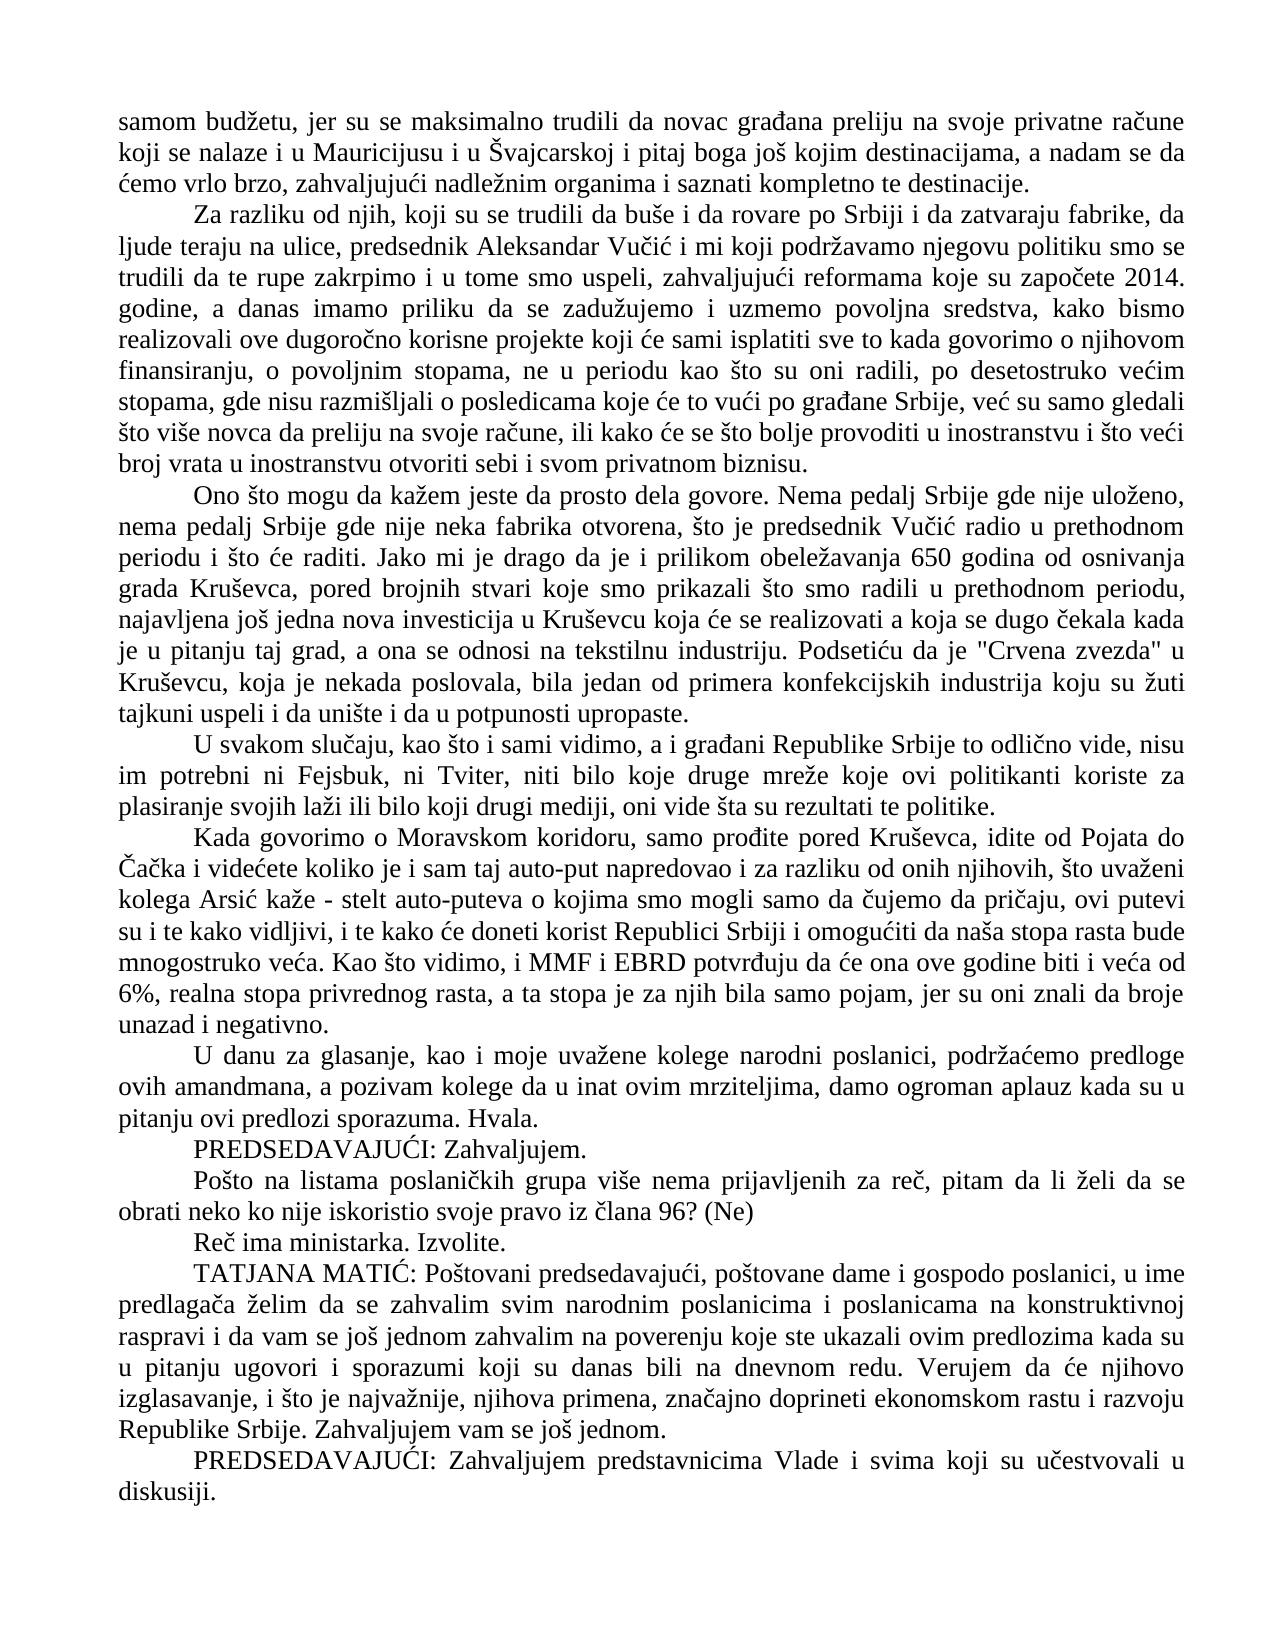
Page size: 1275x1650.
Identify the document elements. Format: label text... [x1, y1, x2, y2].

text Kada govorimo o Moravskom koridoru, samo prođite pored Kruševca, idite od Pojata do Čačka i videćete koliko je i sam taj auto-put napredovao i za razliku od onih njihovih, što uvaženi kolega Arsić kaže - stelt auto-puteva o kojima smo mogli samo da čujemo da pričaju, ovi putevi su i te kako vidljivi, i te kako će doneti korist Republici Srbiji i omogućiti da naša stopa rasta bude mnogostruko veća. Kao što vidimo, i MMF i EBRD potvrđuju da će ona ove godine biti i veća od 6%, realna stopa privrednog rasta, a ta stopa je za njih bila samo pojam, jer su oni znali da broje unazad i negativno. [118, 821, 1186, 1039]
text U svakom slučaju, kao što i sami vidimo, a i građani Republike Srbije to odlično vide, nisu im potrebni ni Fejsbuk, ni Tviter, niti bilo koje druge mreže koje ovi politikanti koriste za plasiranje svojih laži ili bilo koji drugi mediji, oni vide šta su rezultati te politike. [118, 728, 1186, 821]
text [118, 105, 1186, 198]
text Za razliku od njih, koji su se trudili da buše i da rovare po Srbiji i da zatvaraju fabrike, da ljude teraju na ulice, predsednik Aleksandar Vučić i mi koji podržavamo njegovu politiku smo se trudili da te rupe zakrpimo i u tome smo uspeli, zahvaljujući reformama koje su započete 2014. godine, a danas imamo priliku da se zadužujemo i uzmemo povoljna sredstva, kako bismo realizovali ove dugoročno korisne projekte koji će sami isplatiti sve to kada govorimo o njihovom finansiranju, o povoljnim stopama, ne u periodu kao što su oni radili, po desetostruko većim stopama, gde nisu razmišljali o posledicama koje će to vući po građane Srbije, već su samo gledali što više novca da preliju na svoje račune, ili kako će se što bolje provoditi u inostranstvu i što veći broj vrata u inostranstvu otvoriti sebi i svom privatnom biznisu. [118, 198, 1186, 479]
text Ono što mogu da kažem jeste da prosto dela govore. Nema pedalj Srbije gde nije uloženo, nema pedalj Srbije gde nije neka fabrika otvorena, što je predsednik Vučić radio u prethodnom periodu i što će raditi. Jako mi je drago da je i prilikom obeležavanja 650 godina od osnivanja grada Kruševca, pored brojnih stvari koje smo prikazali što smo radili u prethodnom periodu, najavljena još jedna nova investicija u Kruševcu koja će se realizovati a koja se dugo čekala kada je u pitanju taj grad, a ona se odnosi na tekstilnu industriju. Podsetiću da je "Crvena zvezda" u Kruševcu, koja je nekada poslovala, bila jedan od primera konfekcijskih industrija koju su žuti tajkuni uspeli i da unište i da u potpunosti upropaste. [118, 479, 1186, 728]
text Pošto na listama poslaničkih grupa više nema prijavljenih za reč, pitam da li želi da se obrati neko ko nije iskoristio svoje pravo iz člana 96? (Ne) [118, 1164, 1186, 1226]
text PREDSEDAVAJUĆI: Zahvaljujem. [118, 1133, 1186, 1164]
text PREDSEDAVAJUĆI: Zahvaljujem predstavnicima Vlade i svima koji su učestvovali u diskusiji. [118, 1444, 1186, 1507]
text Reč ima ministarka. Izvolite. [118, 1226, 1186, 1257]
text U danu za glasanje, kao i moje uvažene kolege narodni poslanici, podržaćemo predloge ovih amandmana, a pozivam kolege da u inat ovim mrziteljima, damo ogroman aplauz kada su u pitanju ovi predlozi sporazuma. Hvala. [118, 1039, 1186, 1133]
text TATJANA MATIĆ: Poštovani predsedavajući, poštovane dame i gospodo poslanici, u ime predlagača želim da se zahvalim svim narodnim poslanicima i poslanicama na konstruktivnoj raspravi i da vam se još jednom zahvalim na poverenju koje ste ukazali ovim predlozima kada su u pitanju ugovori i sporazumi koji su danas bili na dnevnom redu. Verujem da će njihovo izglasavanje, i što je najvažnije, njihova primena, značajno doprineti ekonomskom rastu i razvoju Republike Srbije. Zahvaljujem vam se još jednom. [118, 1257, 1186, 1444]
